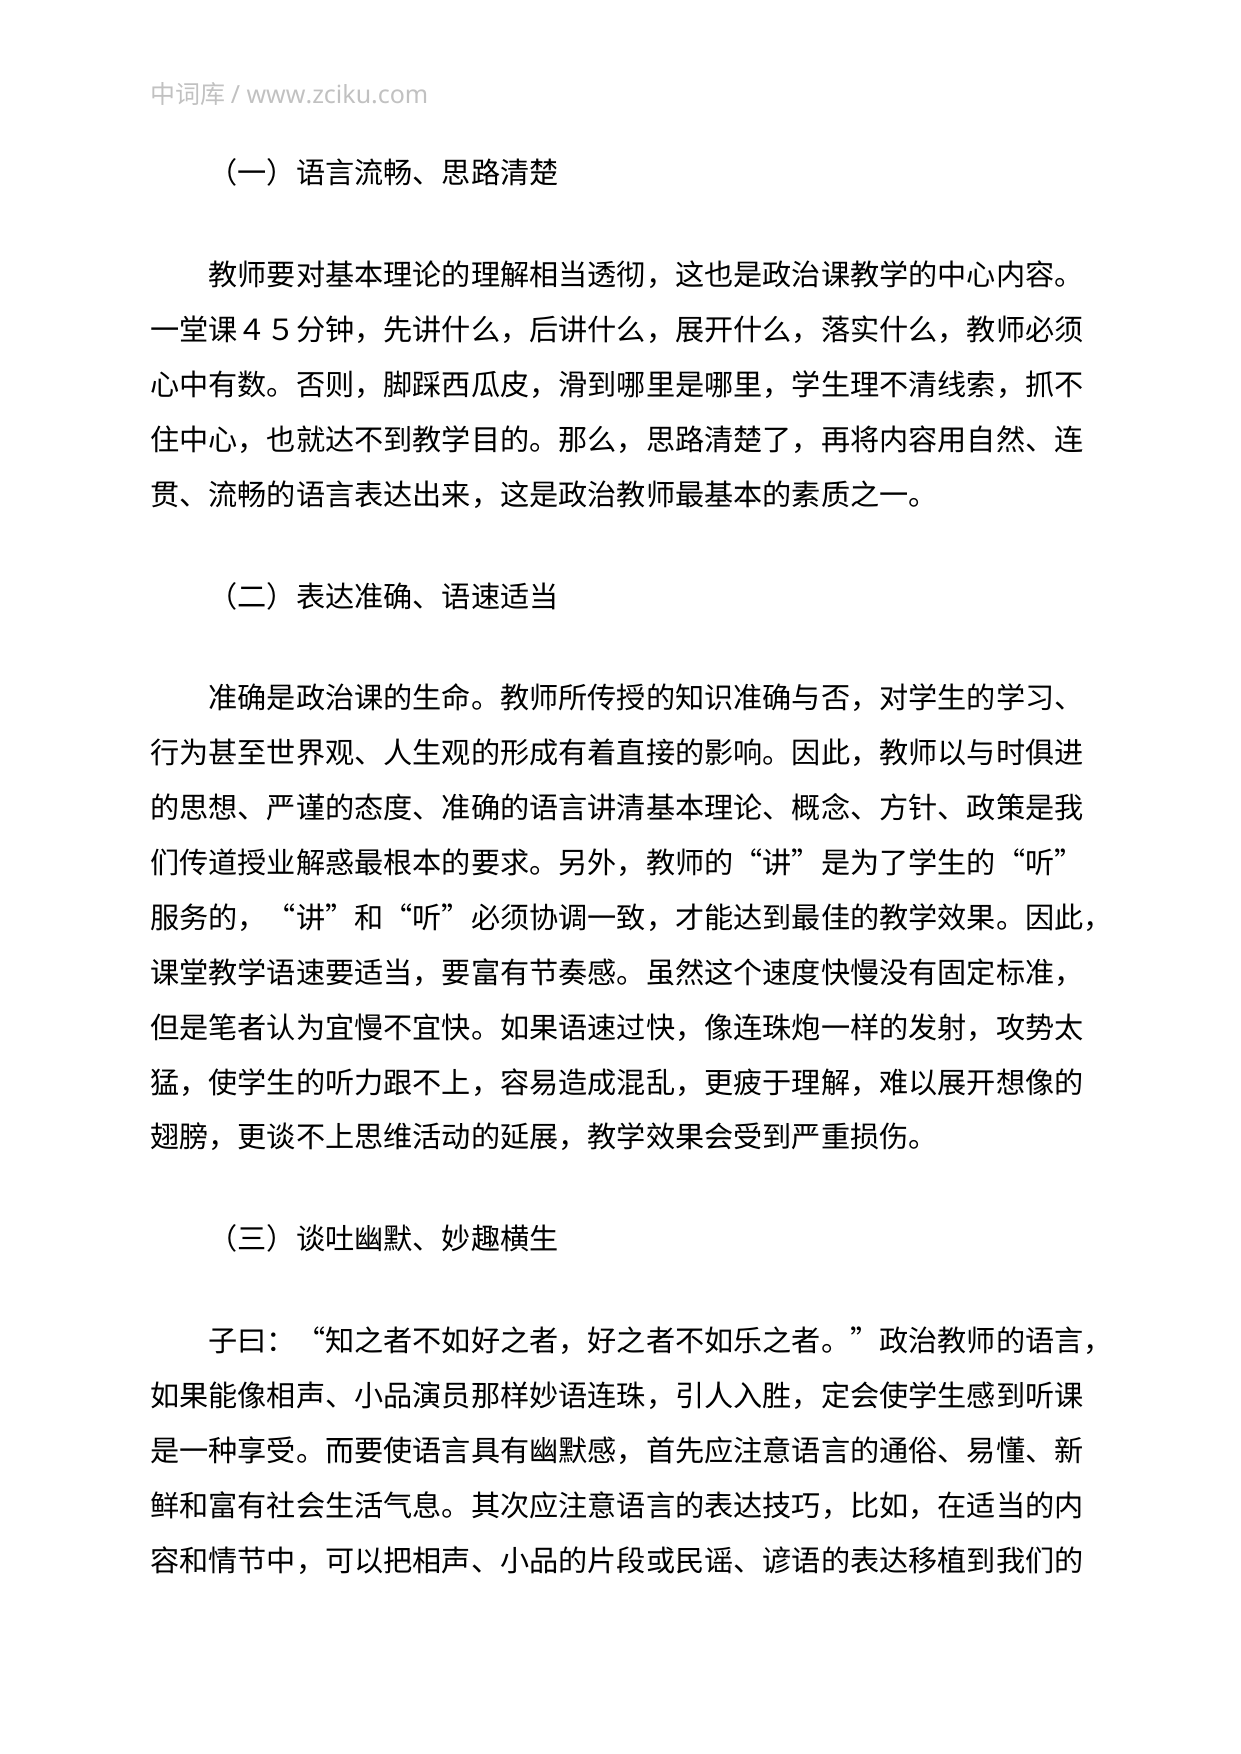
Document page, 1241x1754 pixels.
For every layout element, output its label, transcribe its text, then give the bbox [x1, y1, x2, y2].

text （二）表达准确、语速适当 [150, 573, 1090, 615]
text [150, 1318, 1090, 1579]
text 教师要对基本理论的理解相当透彻，这也是政治课教学的中心内容。一堂课４５分钟，先讲什么，后讲什么，展开什么，落实什么，教师必须心中有数。否则，脚踩西瓜皮，滑到哪里是哪里，学生理不清线索，抓不住中心，也就达不到教学目的。那么，思路清楚了，再将内容用自然、连贯、流畅的语言表达出来，这是政治教师最基本的素质之一。 [150, 252, 1090, 514]
text 准确是政治课的生命。教师所传授的知识准确与否，对学生的学习、行为甚至世界观、人生观的形成有着直接的影响。因此，教师以与时俱进的思想、严谨的态度、准确的语言讲清基本理论、概念、方针、政策是我们传道授业解惑最根本的要求。另外，教师的“讲”是为了学生的“听”服务的，“讲”和“听”必须协调一致，才能达到最佳的教学效果。因此，课堂教学语速要适当，要富有节奏感。虽然这个速度快慢没有固定标准，但是笔者认为宜慢不宜快。如果语速过快，像连珠炮一样的发射，攻势太猛，使学生的听力跟不上，容易造成混乱，更疲于理解，难以展开想像的翅膀，更谈不上思维活动的延展，教学效果会受到严重损伤。 [150, 675, 1090, 1156]
text （三）谈吐幽默、妙趣横生 [150, 1216, 1090, 1258]
text （一）语言流畅、思路清楚 [150, 150, 1090, 192]
